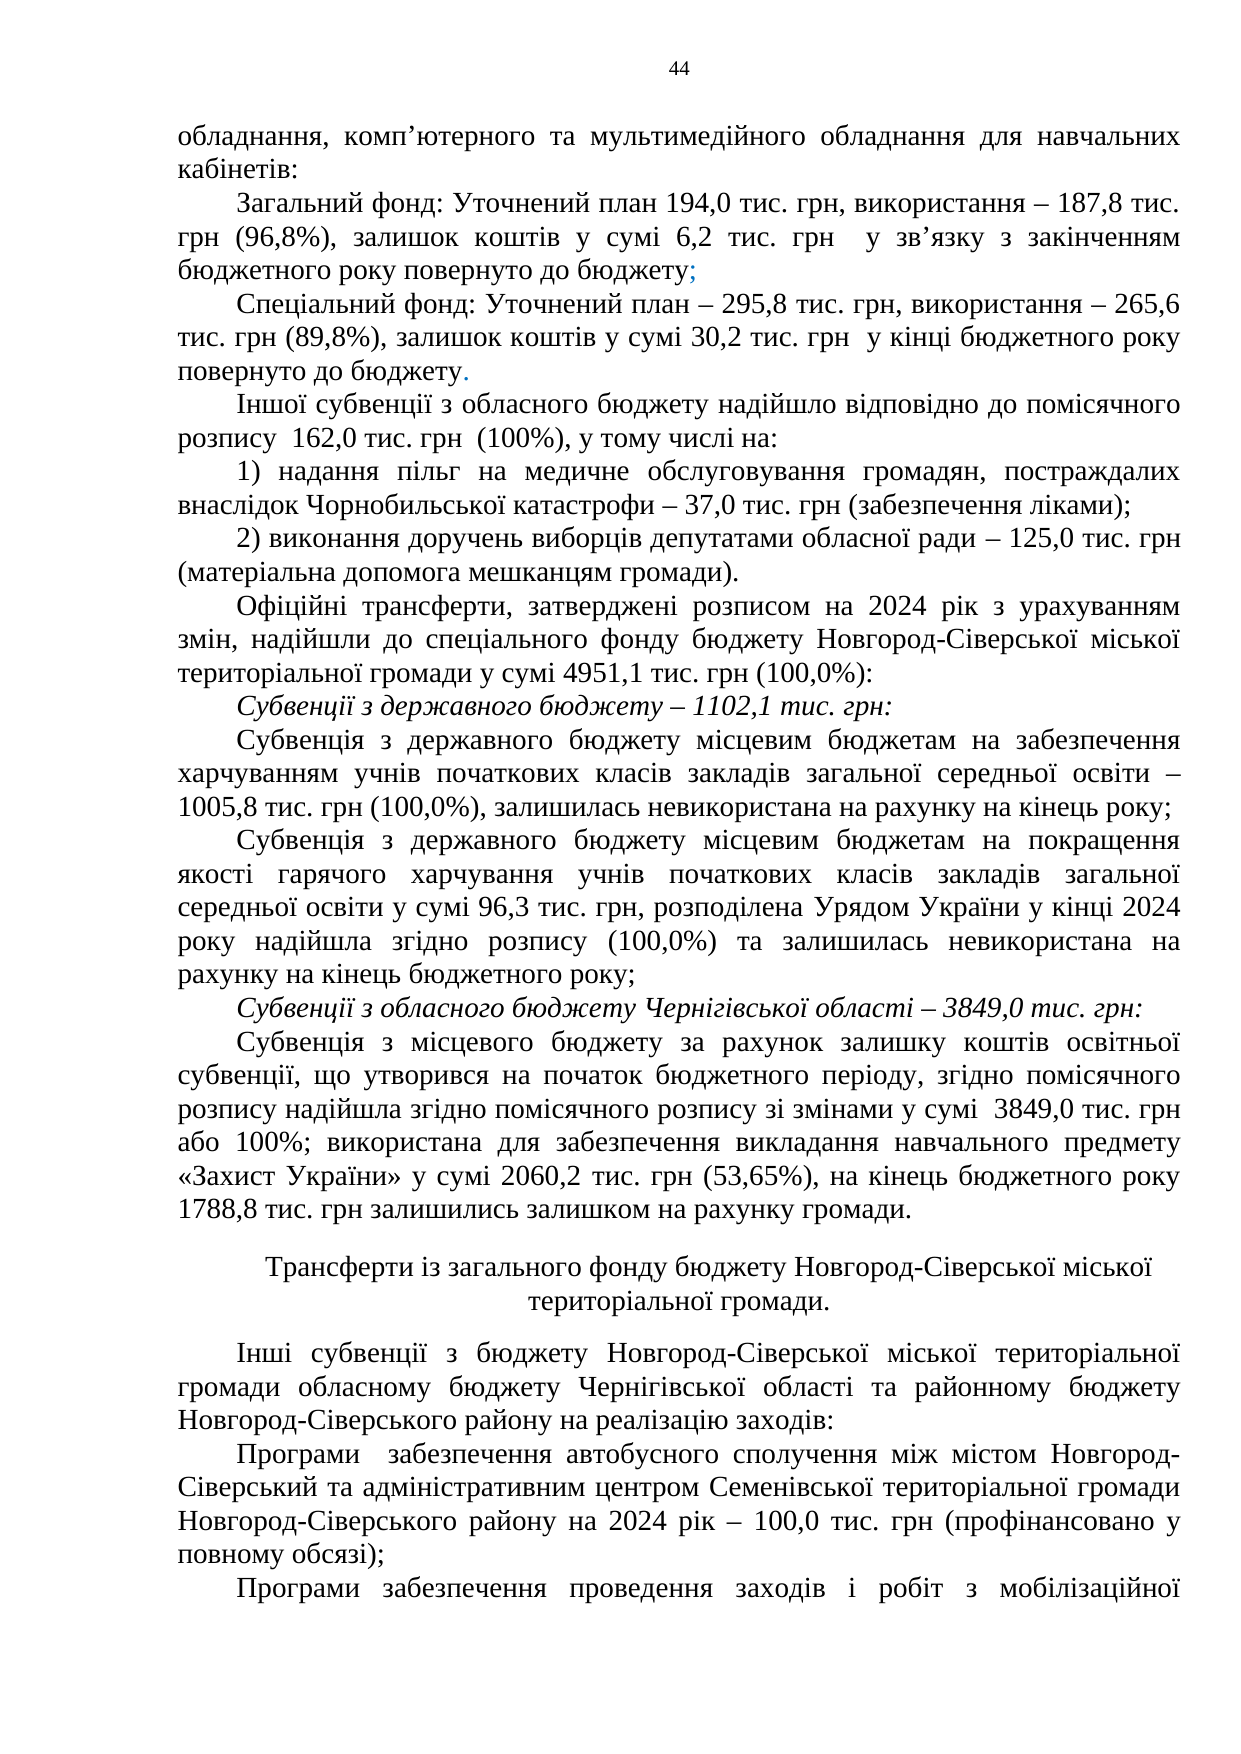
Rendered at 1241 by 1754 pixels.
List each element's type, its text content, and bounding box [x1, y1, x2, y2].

text Іншої субвенції з обласного бюджету надійшло відповідно до помісячного розпису 162,0 тис. грн (100%), у тому числі на: [177, 386, 1181, 453]
text Субвенція з державного бюджету місцевим бюджетам на покращення якості гарячого харчування учнів початкових класів закладів загальної середньої освіти у сумі 96,3 тис. грн, розподілена Урядом України у кінці 2024 року надійшла згідно розпису (100,0%) та залишилась невикористана на рахунку на кінець бюджетного року; [177, 822, 1181, 856]
text Спеціальний фонд: Уточнений план – 295,8 тис. грн, використання – 265,6 тис. грн (89,8%), залишок коштів у сумі 30,2 тис. грн у кінці бюджетного року повернуто до бюджету. [177, 286, 1181, 386]
text Субвенція з місцевого бюджету за рахунок залишку коштів освітньої субвенції, що утворився на початок бюджетного періоду, згідно помісячного розпису надійшла згідно помісячного розпису зі змінами у сумі 3849,0 тис. грн або 100%; використана для забезпечення викладання навчального предмету «Захист України» у сумі 2060,2 тис. грн (53,65%), на кінець бюджетного року 1788,8 тис. грн залишились залишком на рахунку громади. [177, 1024, 1181, 1225]
text Інші субвенції з бюджету Новгород-Сіверської міської територіальної громади обласному бюджету Чернігівської області та районному бюджету Новгород-Сіверського району на реалізацію заходів: [177, 1335, 1181, 1436]
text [177, 118, 1181, 185]
text 2) виконання доручень виборців депутатами обласної ради – 125,0 тис. грн (матеріальна допомога мешканцям громади). [177, 521, 1181, 588]
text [177, 1570, 1181, 1604]
text Субвенція з державного бюджету місцевим бюджетам на покращення якості гарячого харчування учнів початкових класів закладів загальної середньої освіти у сумі 96,3 тис. грн, розподілена Урядом України у кінці 2024 року надійшла згідно розпису (100,0%) та залишилась невикористана на рахунку на кінець бюджетного року; [177, 889, 1181, 990]
text Програми забезпечення автобусного сполучення між містом Новгород-Сіверський та адміністративним центром Семенівської територіальної громади Новгород-Сіверського району на 2024 рік – 100,0 тис. грн (профінансовано у повному обсязі); [177, 1436, 1181, 1570]
text Субвенція з державного бюджету місцевим бюджетам на забезпечення харчуванням учнів початкових класів закладів загальної середньої освіти – 1005,8 тис. грн (100,0%), залишилась невикористана на рахунку на кінець року; [177, 722, 1181, 822]
text Трансферти із загального фонду бюджету Новгород-Сіверської міської територіальної громади. [177, 1249, 1181, 1316]
text Офіційні трансферти, затверджені розписом на 2024 рік з урахуванням змін, надійшли до спеціального фонду бюджету Новгород-Сіверської міської територіальної громади у сумі 4951,1 тис. грн (100,0%): [177, 588, 1181, 688]
text 1) надання пільг на медичне обслуговування громадян, постраждалих внаслідок Чорнобильської катастрофи – 37,0 тис. грн (забезпечення ліками); [177, 453, 1181, 521]
text Субвенції з обласного бюджету Чернігівської області – 3849,0 тис. грн: [177, 990, 1181, 1024]
text Загальний фонд: Уточнений план 194,0 тис. грн, використання – 187,8 тис. грн (96,8%), залишок коштів у сумі 6,2 тис. грн у зв’язку з закінченням бюджетного року повернуто до бюджету; [177, 185, 1181, 286]
text Субвенції з державного бюджету – 1102,1 тис. грн: [177, 688, 1181, 722]
